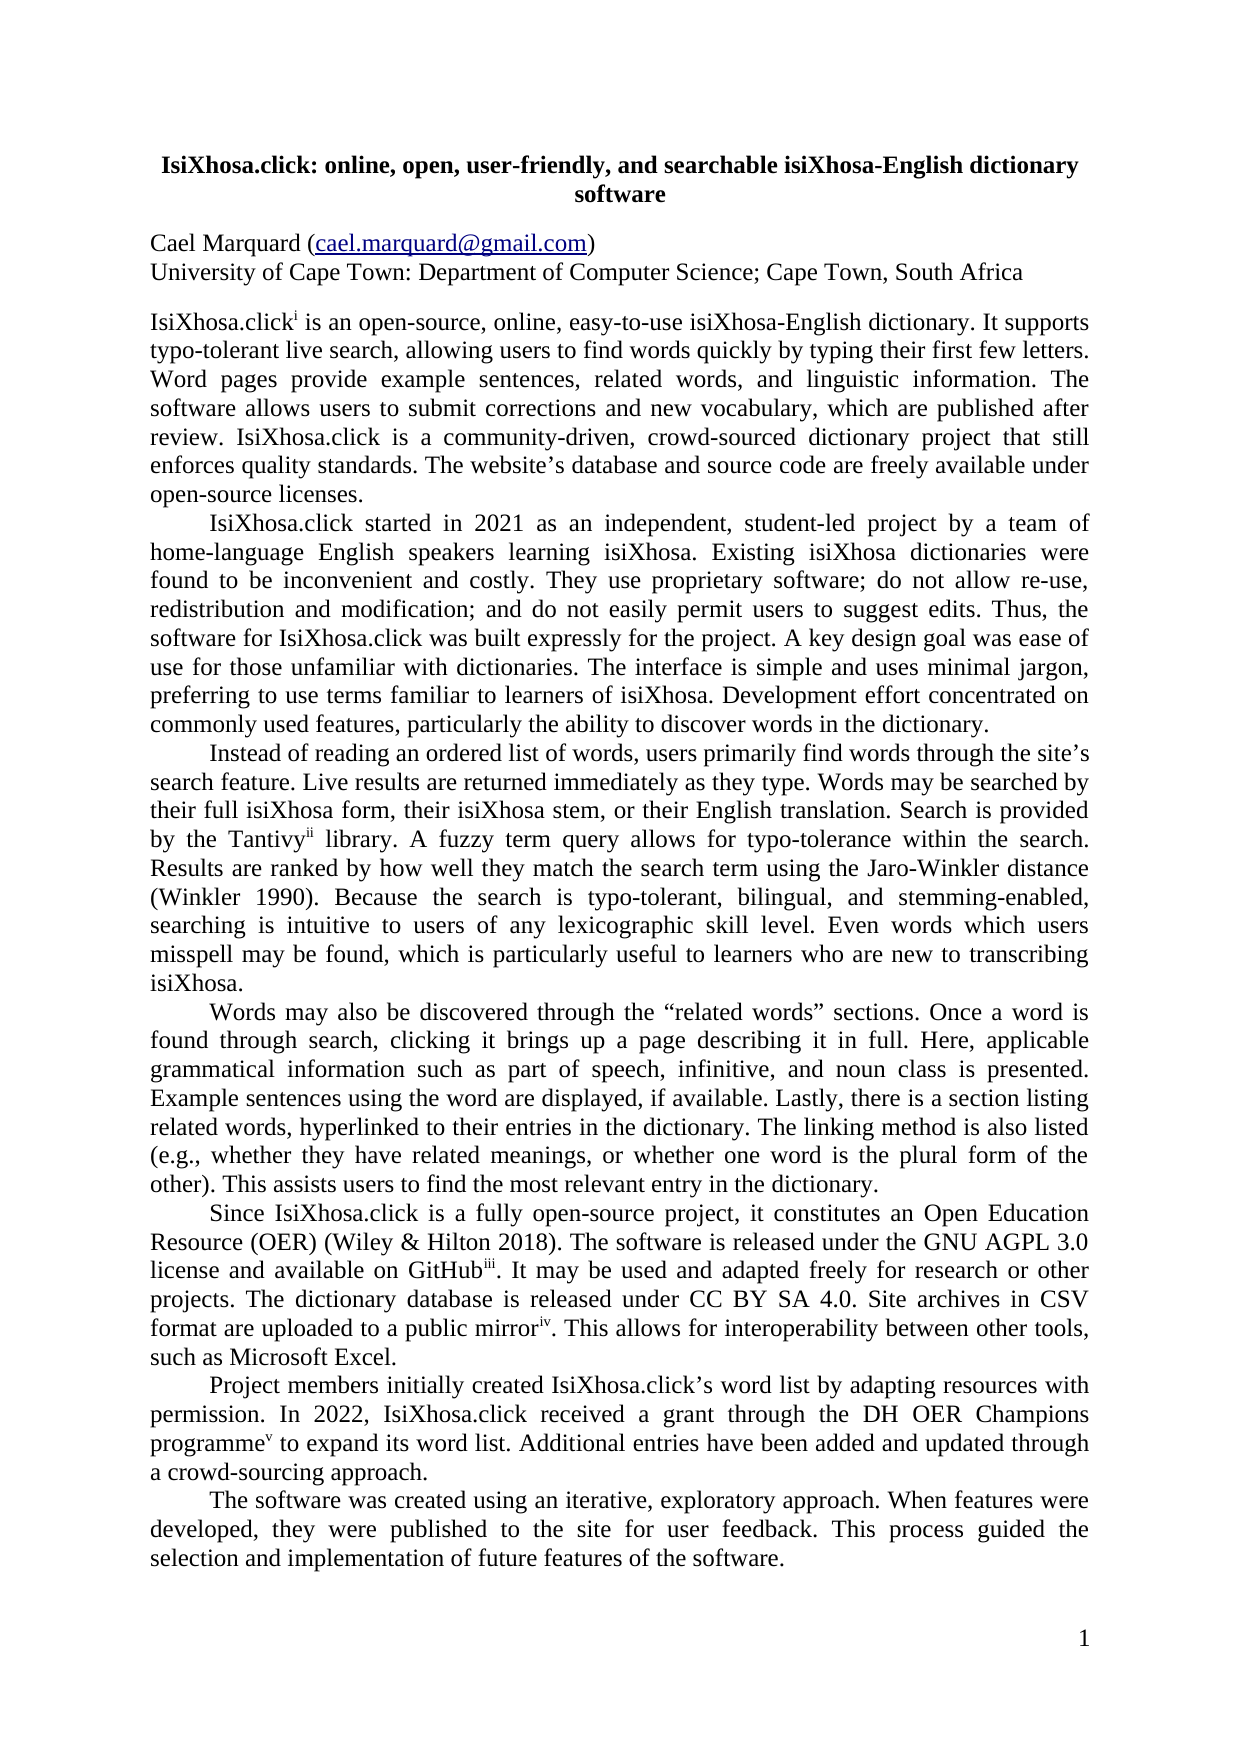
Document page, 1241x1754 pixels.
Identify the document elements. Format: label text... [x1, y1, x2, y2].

text Words may also be discovered through the “related words” sections. Once a word is found through search, clicking it brings up a page describing it in full. Here, applicable grammatical information such as part of speech, infinitive, and noun class is presented. Example sentences using the word are displayed, if available. Lastly, there is a section listing related words, hyperlinked to their entries in the dictionary. The linking method is also listed (e.g., whether they have related meanings, or whether one word is the plural form of the other). This assists users to find the most relevant entry in the dictionary. [150, 997, 1090, 1198]
text The software was created using an iterative, exploratory approach. When features were developed, they were published to the site for user feedback. This process guided the selection and implementation of future features of the software. [150, 1485, 1090, 1572]
text Since IsiXhosa.click is a fully open-source project, it constitutes an Open Education Resource (OER) (Wiley & Hilton 2018). The software is released under the GNU AGPL 3.0 license and available on GitHub. It may be used and adapted freely for research or other projects. The dictionary database is released under CC BY SA 4.0. Site archives in CSV format are uploaded to a public mirror. This allows for interoperability between other tools, such as Microsoft Excel. [150, 1198, 1090, 1370]
text IsiXhosa.click is an open-source, online, easy-to-use isiXhosa-English dictionary. It supports typo-tolerant live search, allowing users to find words quickly by typing their first few letters. Word pages provide example sentences, related words, and linguistic information. The software allows users to submit corrections and new vocabulary, which are published after review. IsiXhosa.click is a community-driven, crowd-sourced dictionary project that still enforces quality standards. The website’s database and source code are freely available under open-source licenses. [150, 307, 1090, 508]
text Instead of reading an ordered list of words, users primarily find words through the site’s search feature. Live results are returned immediately as they type. Words may be searched by their full isiXhosa form, their isiXhosa stem, or their English translation. Search is provided by the Tantivy library. A fuzzy term query allows for typo-tolerance within the search. Results are ranked by how well they match the search term using the Jaro-Winkler distance (Winkler 1990). Because the search is typo-tolerant, bilingual, and stemming-enabled, searching is intuitive to users of any lexicographic skill level. Even words which users misspell may be found, which is particularly useful to learners who are new to transcribing isiXhosa. [150, 738, 1090, 997]
text IsiXhosa.click started in 2021 as an independent, student-led project by a team of home-language English speakers learning isiXhosa. Existing isiXhosa dictionaries were found to be inconvenient and costly. They use proprietary software; do not allow re-use, redistribution and modification; and do not easily permit users to suggest edits. Thus, the software for IsiXhosa.click was built expressly for the project. A key design goal was ease of use for those unfamiliar with dictionaries. The interface is simple and uses minimal jargon, preferring to use terms familiar to learners of isiXhosa. Development effort concentrated on commonly used features, particularly the ability to discover words in the dictionary. [150, 508, 1090, 738]
text University of Cape Town: Department of Computer Science; Cape Town, South Africa [150, 257, 1090, 286]
text IsiXhosa.click: online, open, user-friendly, and searchable isiXhosa-English dictionary software [150, 150, 1090, 207]
text Cael Marquard (cael.marquard@gmail.com) [150, 228, 1090, 257]
text Project members initially created IsiXhosa.click’s word list by adapting resources with permission. In 2022, IsiXhosa.click received a grant through the DH OER Champions programme to expand its word list. Additional entries have been added and updated through a crowd-sourcing approach. [150, 1370, 1090, 1485]
